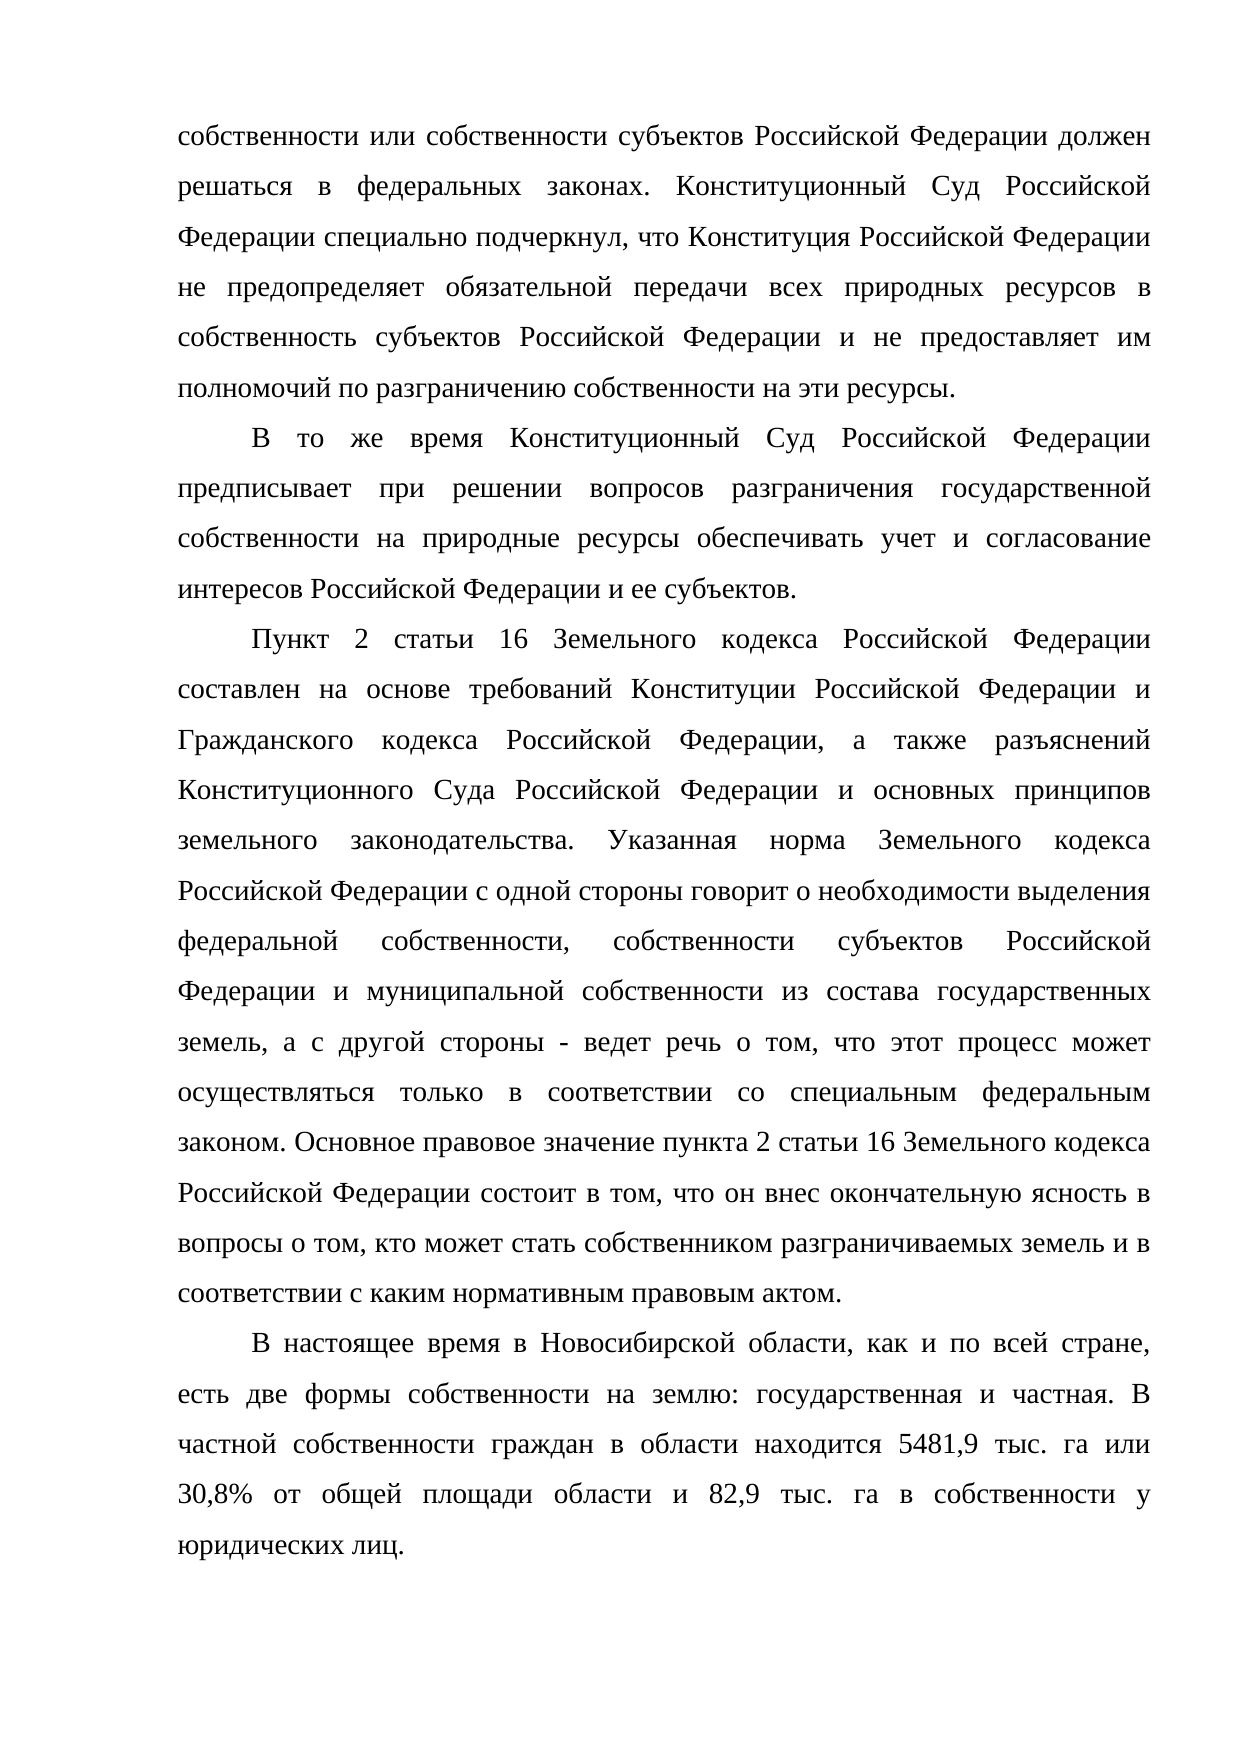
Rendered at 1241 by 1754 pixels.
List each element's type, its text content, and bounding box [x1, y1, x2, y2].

text Пункт 2 статьи 16 Земельного кодекса Российской Федерации составлен на основе требований Конституции Российской Федерации и Гражданского кодекса Российской Федерации, а также разъяснений Конституционного Суда Российской Федерации и основных принципов земельного законодательства. Указанная норма Земельного кодекса Российской Федерации с одной стороны говорит о необходимости выделения федеральной собственности, собственности субъектов Российской Федерации и муниципальной собственности из состава государственных земель, а с другой стороны - ведет речь о том, что этот процесс может осуществляться только в соответствии со специальным федеральным законом. Основное правовое значение пункта 2 статьи 16 Земельного кодекса Российской Федерации состоит в том, что он внес окончательную ясность в вопросы о том, кто может стать собственником разграничиваемых земель и в соответствии с каким нормативным правовым актом. [177, 621, 1152, 1309]
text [177, 118, 1152, 403]
text В настоящее время в Новосибирской области, как и по всей стране, есть две формы собственности на землю: государственная и частная. В частной собственности граждан в области находится 5481,9 тыс. га или 30,8% от общей площади области и 82,9 тыс. га в собственности у юридических лиц. [177, 1326, 1152, 1560]
text В то же время Конституционный Суд Российской Федерации предписывает при решении вопросов разграничения государственной собственности на природные ресурсы обеспечивать учет и согласование интересов Российской Федерации и ее субъектов. [177, 420, 1152, 604]
